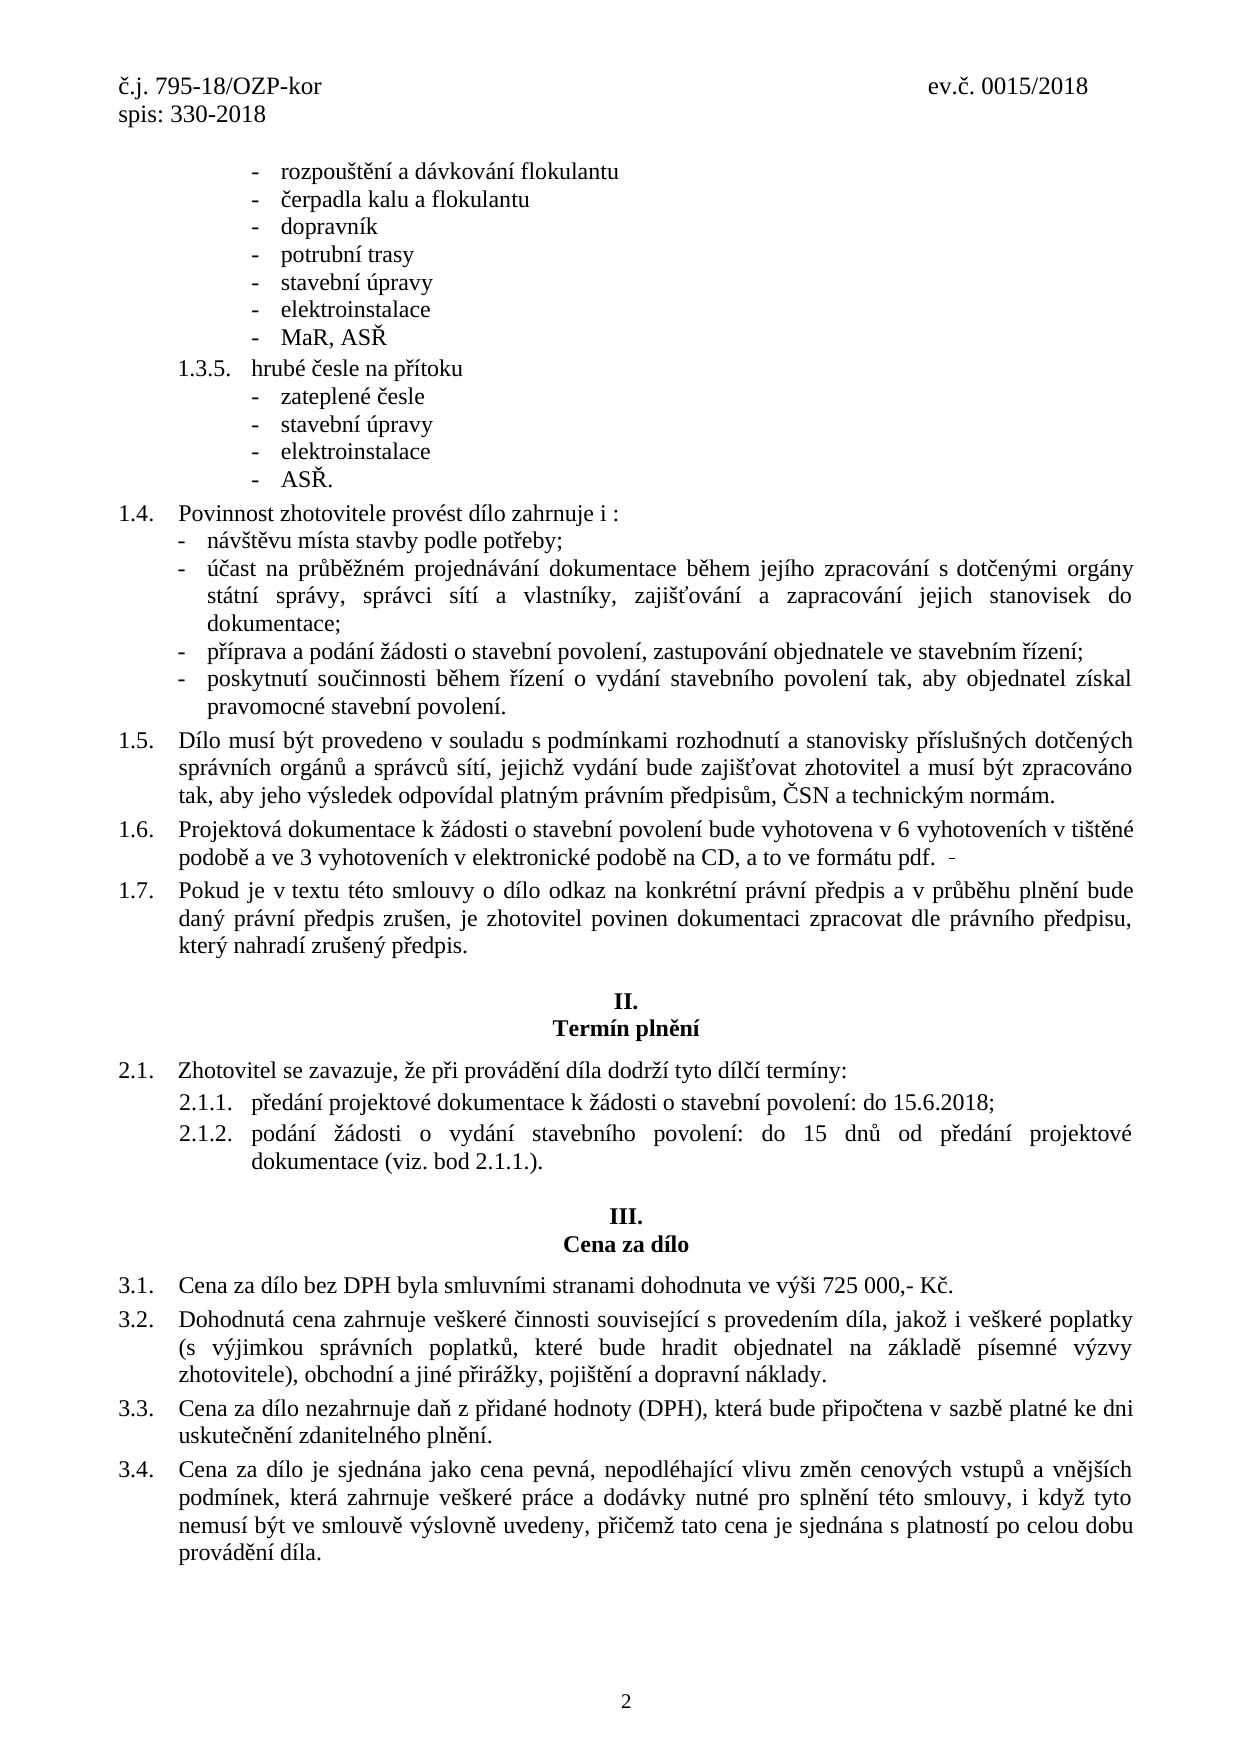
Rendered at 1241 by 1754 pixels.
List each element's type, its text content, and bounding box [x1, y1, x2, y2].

list zateplené česle [251, 382, 1134, 410]
list rozpouštění a dávkování flokulantu [251, 157, 1134, 185]
text Termín plnění [118, 1014, 1134, 1042]
list čerpadla kalu a flokulantu [251, 185, 1134, 212]
list Pokud je v textu této smlouvy o dílo odkaz na konkrétní právní předpis a v průběhu plnění bude daný právní předpis zrušen, je zhotovitel povinen dokumentaci zpracovat dle právního předpisu, který nahradí zrušený předpis. [118, 876, 1134, 959]
list stavební úpravy [251, 410, 1134, 437]
list elektroinstalace [251, 437, 1134, 465]
text II. [118, 987, 1134, 1014]
list předání projektové dokumentace k žádosti o stavební povolení: do 15.6.2018; [179, 1087, 1134, 1115]
list hrubé česle na přítoku [177, 354, 1134, 382]
list poskytnutí součinnosti během řízení o vydání stavebního povolení tak, aby objednatel získal pravomocné stavební povolení. [177, 664, 1134, 719]
text III. [118, 1202, 1134, 1230]
list stavební úpravy [251, 267, 1134, 295]
list Povinnost zhotovitele provést dílo zahrnuje i : [118, 499, 1134, 526]
list Projektová dokumentace k žádosti o stavební povolení bude vyhotovena v 6 vyhotoveních v tištěné podobě a ve 3 vyhotoveních v elektronické podobě na CD, a to ve formátu pdf. [118, 815, 1134, 870]
list Zhotovitel se zavazuje, že při provádění díla dodrží tyto dílčí termíny: [118, 1056, 1134, 1083]
list Dohodnutá cena zahrnuje veškeré činnosti související s provedením díla, jakož i veškeré poplatky (s výjimkou správních poplatků, které bude hradit objednatel na základě písemné výzvy zhotovitele), obchodní a jiné přirážky, pojištění a dopravní náklady. [118, 1305, 1134, 1388]
list Cena za dílo bez DPH byla smluvními stranami dohodnuta ve výši 725 000,- Kč. [118, 1271, 1134, 1299]
list příprava a podání žádosti o stavební povolení, zastupování objednatele ve stavebním řízení; [177, 637, 1134, 664]
list Dílo musí být provedeno v souladu s podmínkami rozhodnutí a stanovisky příslušných dotčených správních orgánů a správců sítí, jejichž vydání bude zajišťovat zhotovitel a musí být zpracováno tak, aby jeho výsledek odpovídal platným právním předpisům, ČSN a technickým normám. [118, 726, 1134, 809]
list potrubní trasy [251, 240, 1134, 267]
list MaR, ASŘ [251, 323, 1134, 350]
list Cena za dílo je sjednána jako cena pevná, nepodléhající vlivu změn cenových vstupů a vnějších podmínek, která zahrnuje veškeré práce a dodávky nutné pro splnění této smlouvy, i když tyto nemusí být ve smlouvě výslovně uvedeny, přičemž tato cena je sjednána s platností po celou dobu provádění díla. [118, 1455, 1134, 1566]
list ASŘ. [251, 465, 1134, 492]
list podání žádosti o vydání stavebního povolení: do 15 dnů od předání projektové dokumentace (viz. bod 2.1.1.). [179, 1119, 1134, 1174]
list dopravník [251, 212, 1134, 240]
list účast na průběžném projednávání dokumentace během jejího zpracování s dotčenými orgány státní správy, správci sítí a vlastníky, zajišťování a zapracování jejich stanovisek do dokumentace; [177, 554, 1134, 637]
list elektroinstalace [251, 295, 1134, 323]
list Cena za dílo nezahrnuje daň z přidané hodnoty (DPH), která bude připočtena v sazbě platné ke dni uskutečnění zdanitelného plnění. [118, 1394, 1134, 1449]
list návštěvu místa stavby podle potřeby; [177, 526, 1134, 554]
text Cena za dílo [118, 1230, 1134, 1257]
